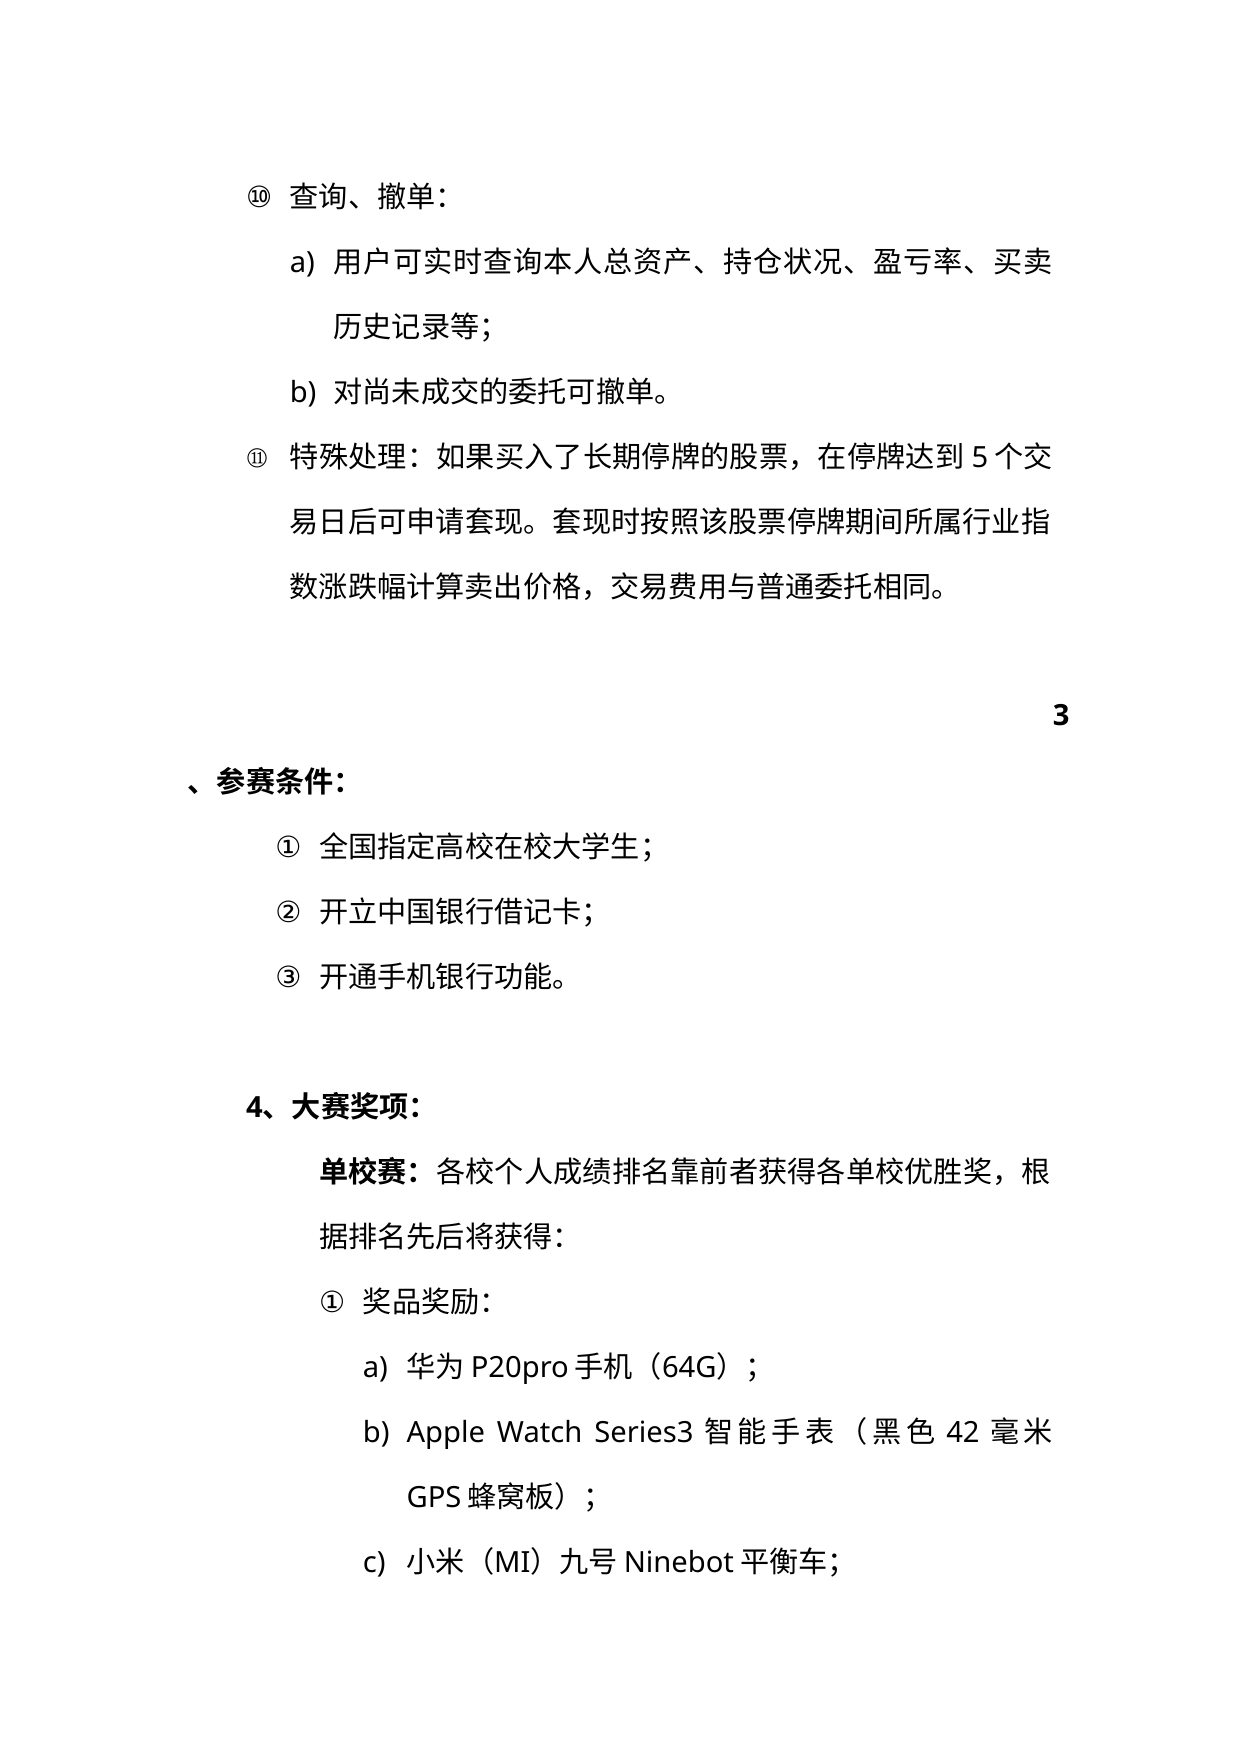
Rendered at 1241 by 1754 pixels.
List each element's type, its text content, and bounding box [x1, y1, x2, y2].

list 特殊处理：如果买入了长期停牌的股票，在停牌达到5个交易日后可申请套现。套现时按照该股票停牌期间所属行业指数涨跌幅计算卖出价格，交易费用与普通委托相同。 [246, 422, 1053, 617]
list 用户可实时查询本人总资产、持仓状况、盈亏率、买卖历史记录等； [289, 227, 1053, 357]
text 3、参赛条件： [187, 682, 1053, 812]
list 开通手机银行功能。 [275, 942, 1053, 1007]
text 4、大赛奖项： [246, 1072, 1053, 1137]
list 对尚未成交的委托可撤单。 [289, 357, 1053, 422]
list 奖品奖励： [319, 1267, 1053, 1332]
list 全国指定高校在校大学生； [275, 812, 1053, 877]
list 单校赛：各校个人成绩排名靠前者获得各单校优胜奖，根据排名先后将获得： [319, 1137, 1053, 1267]
list 查询、撤单： [246, 162, 1053, 227]
list 华为P20pro手机（64G）； [363, 1332, 1053, 1397]
list 小米（MI）九号Ninebot平衡车； [363, 1527, 1053, 1592]
list 开立中国银行借记卡； [275, 877, 1053, 942]
list Apple Watch Series3智能手表（黑色42毫米GPS蜂窝板）； [363, 1397, 1053, 1527]
